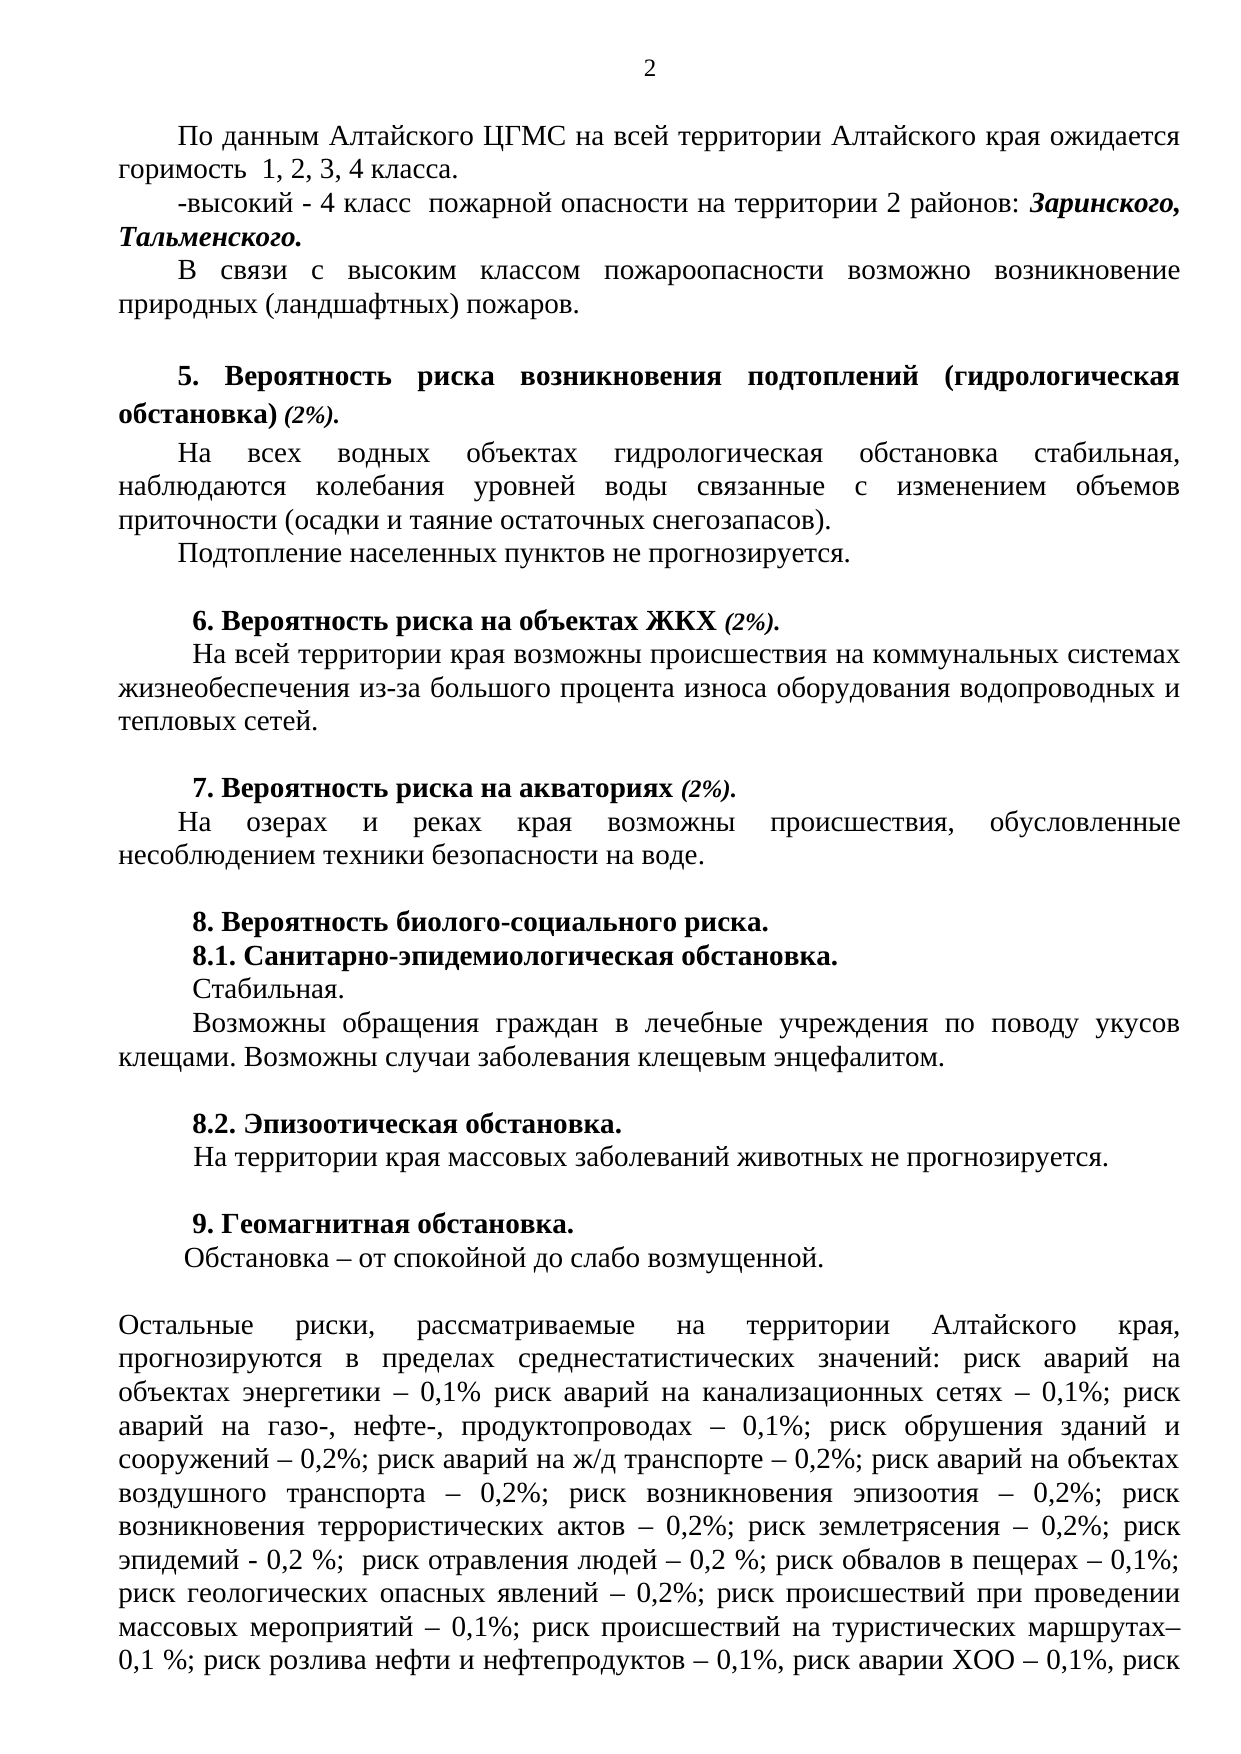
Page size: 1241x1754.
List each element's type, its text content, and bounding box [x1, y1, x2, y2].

text -высокий - 4 класс пожарной опасности на территории 2 районов: Заринского, Тальменского. [118, 185, 1181, 252]
text Обстановка – от спокойной до слабо возмущенной. [118, 1240, 1181, 1273]
text Подтопление населенных пунктов не прогнозируется. [118, 536, 1196, 569]
text На озерах и реках края возможны происшествия, обусловленные несоблюдением техники безопасности на воде. [118, 804, 1181, 871]
text 9. Геомагнитная обстановка. [118, 1206, 1181, 1240]
text 6. Вероятность риска на объектах ЖКХ (2%). [118, 603, 1181, 636]
text Стабильная. [118, 972, 1181, 1005]
text На территории края массовых заболеваний животных не прогнозируется. [118, 1139, 1181, 1173]
text Возможны обращения граждан в лечебные учреждения по поводу укусов клещами. Возможны случаи заболевания клещевым энцефалитом. [118, 1005, 1181, 1072]
text По данным Алтайского ЦГМС на всей территории Алтайского края ожидается горимость 1, 2, 3, 4 класса. [118, 118, 1181, 185]
text 7. Вероятность риска на акваториях (2%). [118, 770, 1181, 804]
text 8.2. Эпизоотическая обстановка. [118, 1106, 1181, 1139]
text 8. Вероятность биолого-социального риска. [118, 904, 1181, 938]
text В связи с высоким классом пожароопасности возможно возникновение природных (ландшафтных) пожаров. [118, 252, 1181, 319]
text 5. Вероятность риска возникновения подтоплений (гидрологическая обстановка) (2%). [118, 358, 1181, 430]
text На всей территории края возможны происшествия на коммунальных системах жизнеобеспечения из-за большого процента износа оборудования водопроводных и тепловых сетей. [118, 636, 1181, 737]
text На всех водных объектах гидрологическая обстановка стабильная, наблюдаются колебания уровней воды связанные с изменением объемов приточности (осадки и таяние остаточных снегозапасов). [118, 435, 1181, 536]
text 8.1. Санитарно-эпидемиологическая обстановка. [118, 938, 1181, 972]
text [118, 1307, 1181, 1676]
